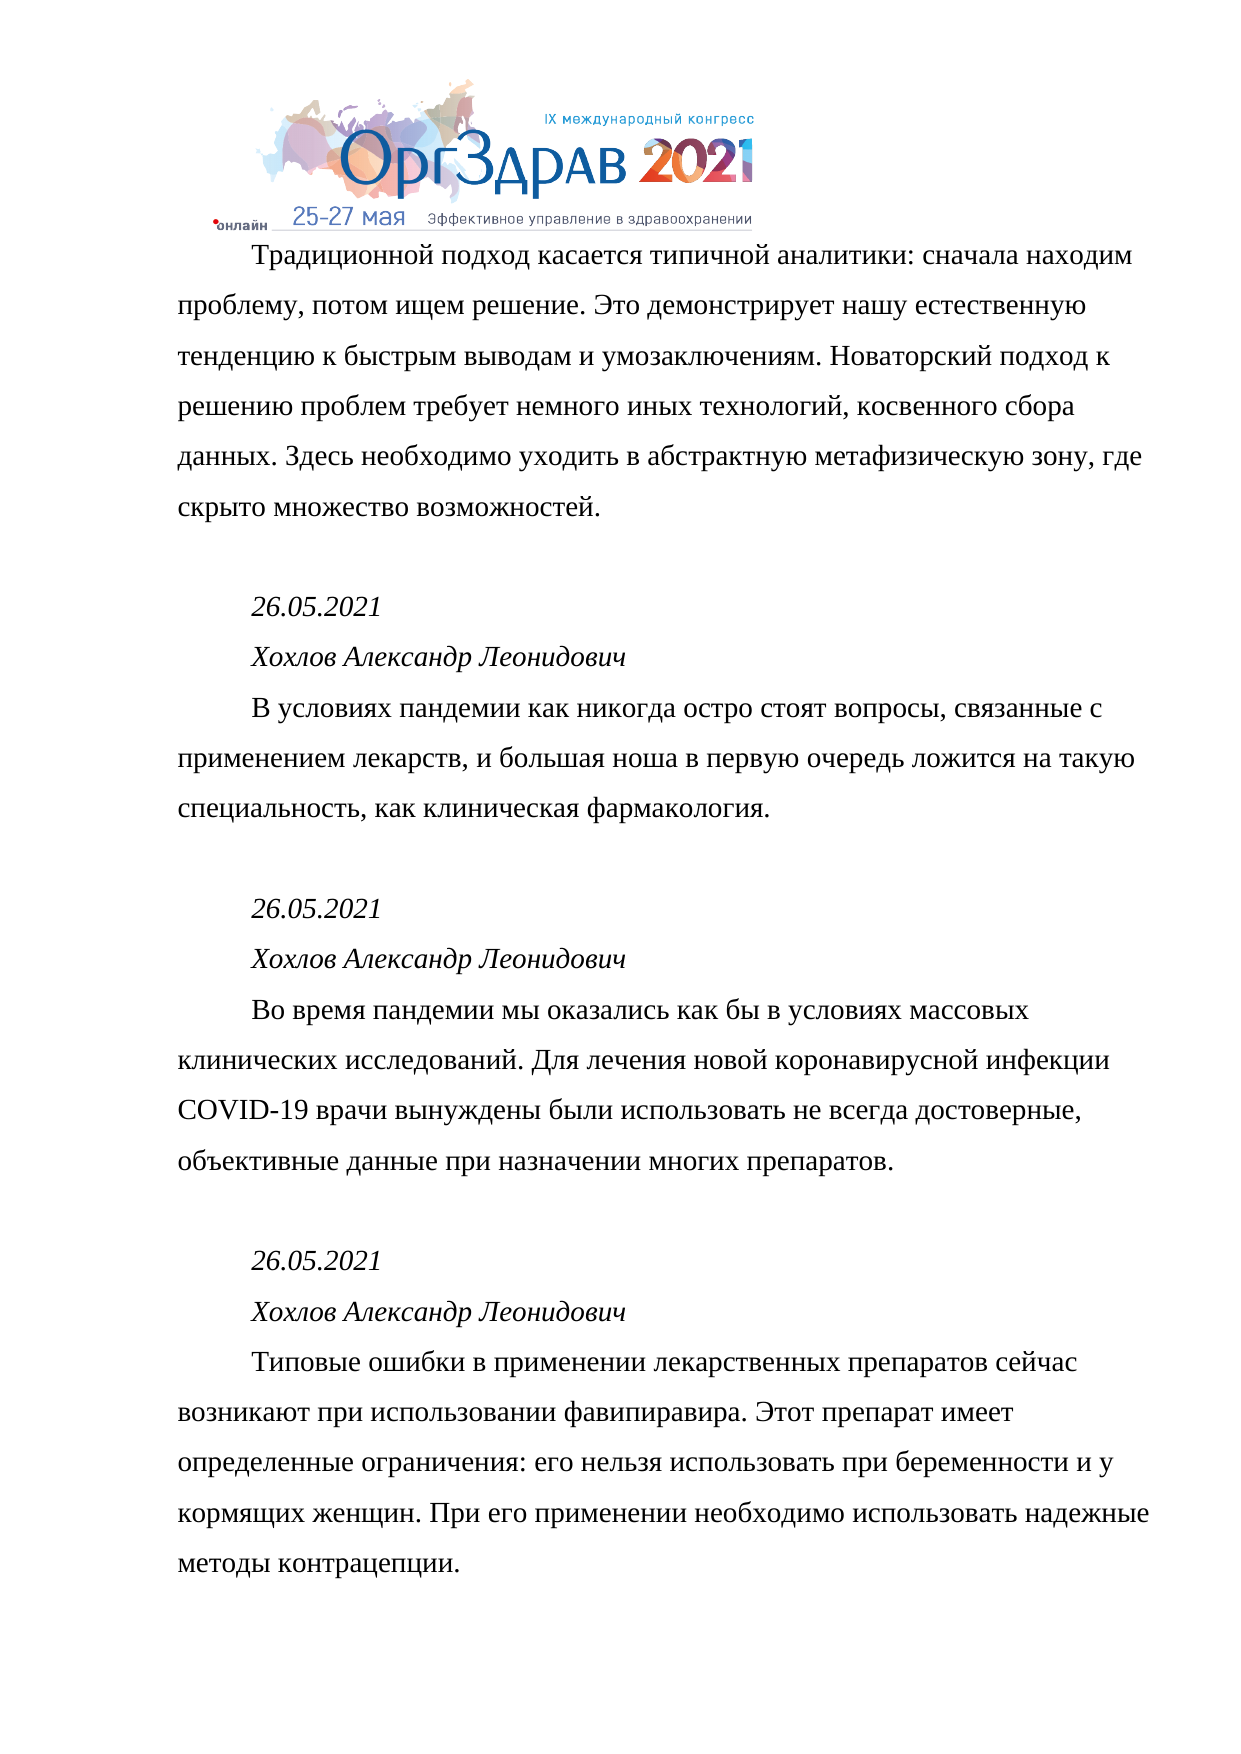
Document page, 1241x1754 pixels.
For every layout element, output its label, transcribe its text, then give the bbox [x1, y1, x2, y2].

text Типовые ошибки в применении лекарственных препаратов сейчас возникают при использовании фавипиравира. Этот препарат имеет определенные ограничения: его нельзя использовать при беременности и у кормящих женщин. При его применении необходимо использовать надежные методы контрацепции. [177, 1344, 1152, 1579]
text Во время пандемии мы оказались как бы в условиях массовых клинических исследований. Для лечения новой коронавирусной инфекции COVID-19 врачи вынуждены были использовать не всегда достоверные, объективные данные при назначении многих препаратов. [177, 992, 1152, 1176]
text Традиционной подход касается типичной аналитики: сначала находим проблему, потом ищем решение. Это демонстрирует нашу естественную тенденцию к быстрым выводам и умозаключениям. Новаторский подход к решению проблем требует немного иных технологий, косвенного сбора данных. Здесь необходимо уходить в абстрактную метафизическую зону, где скрыто множество возможностей. [177, 237, 1152, 522]
text В условиях пандемии как никогда остро стоят вопросы, связанные с применением лекарств, и большая ноша в первую очередь ложится на такую специальность, как клиническая фармакология. [177, 690, 1152, 824]
text Хохлов Александр Леонидович [177, 1294, 1152, 1327]
text Хохлов Александр Леонидович [177, 941, 1152, 975]
text Хохлов Александр Леонидович [177, 639, 1152, 673]
text 26.05.2021 [177, 1243, 1152, 1277]
text 26.05.2021 [177, 891, 1152, 925]
picture [177, 73, 768, 237]
text 26.05.2021 [177, 589, 1152, 623]
